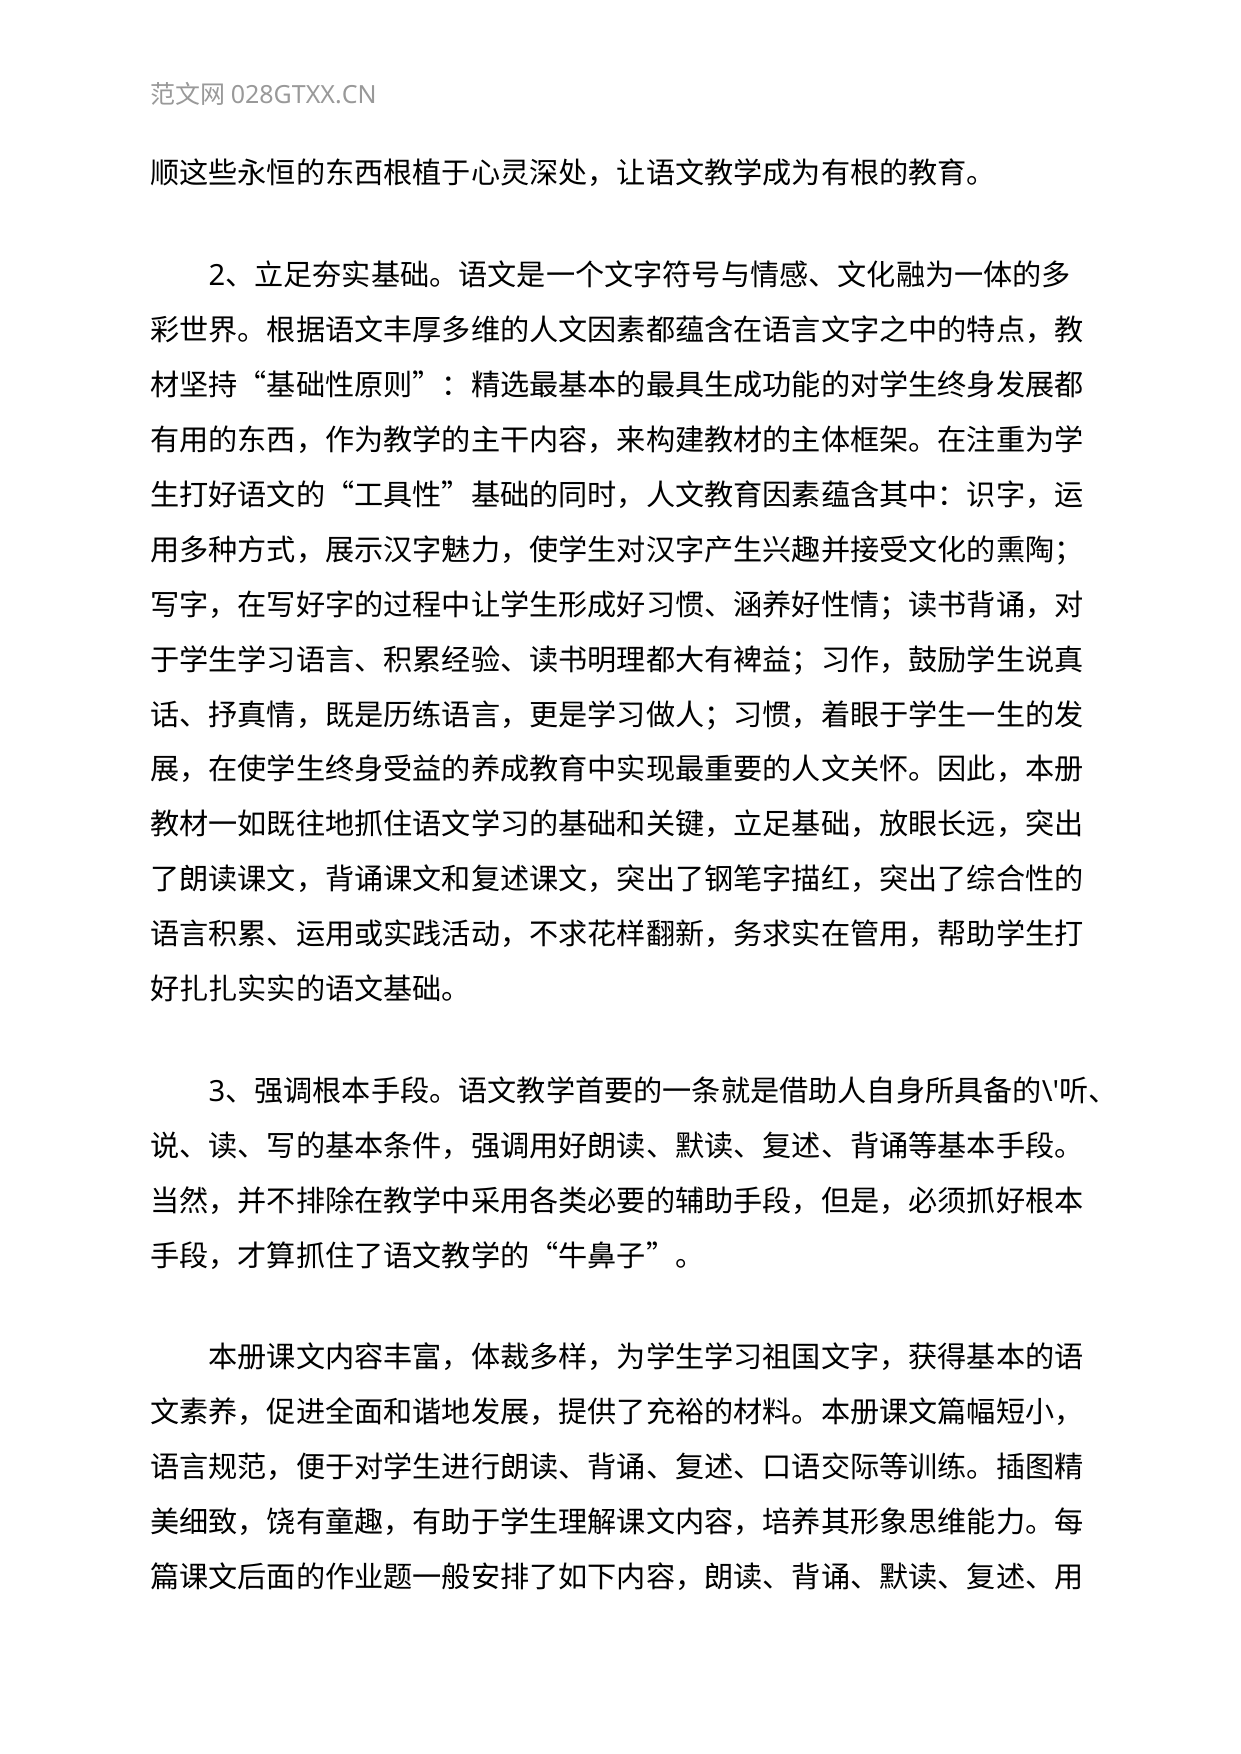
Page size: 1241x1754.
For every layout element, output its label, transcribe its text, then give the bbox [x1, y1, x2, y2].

text 2、立足夯实基础。语文是一个文字符号与情感、文化融为一体的多彩世界。根据语文丰厚多维的人文因素都蕴含在语言文字之中的特点，教材坚持“基础性原则”：精选最基本的最具生成功能的对学生终身发展都有用的东西，作为教学的主干内容，来构建教材的主体框架。在注重为学生打好语文的“工具性”基础的同时，人文教育因素蕴含其中：识字，运用多种方式，展示汉字魅力，使学生对汉字产生兴趣并接受文化的熏陶；写字，在写好字的过程中让学生形成好习惯、涵养好性情；读书背诵，对于学生学习语言、积累经验、读书明理都大有裨益；习作，鼓励学生说真话、抒真情，既是历练语言，更是学习做人；习惯，着眼于学生一生的发展，在使学生终身受益的养成教育中实现最重要的人文关怀。因此，本册教材一如既往地抓住语文学习的基础和关键，立足基础，放眼长远，突出了朗读课文，背诵课文和复述课文，突出了钢笔字描红，突出了综合性的语言积累、运用或实践活动，不求花样翻新，务求实在管用，帮助学生打好扎扎实实的语文基础。 [150, 252, 1090, 1008]
text 3、强调根本手段。语文教学首要的一条就是借助人自身所具备的\'听、说、读、写的基本条件，强调用好朗读、默读、复述、背诵等基本手段。当然，并不排除在教学中采用各类必要的辅助手段，但是，必须抓好根本手段，才算抓住了语文教学的“牛鼻子”。 [150, 1067, 1090, 1274]
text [150, 150, 1090, 192]
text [150, 1334, 1090, 1596]
